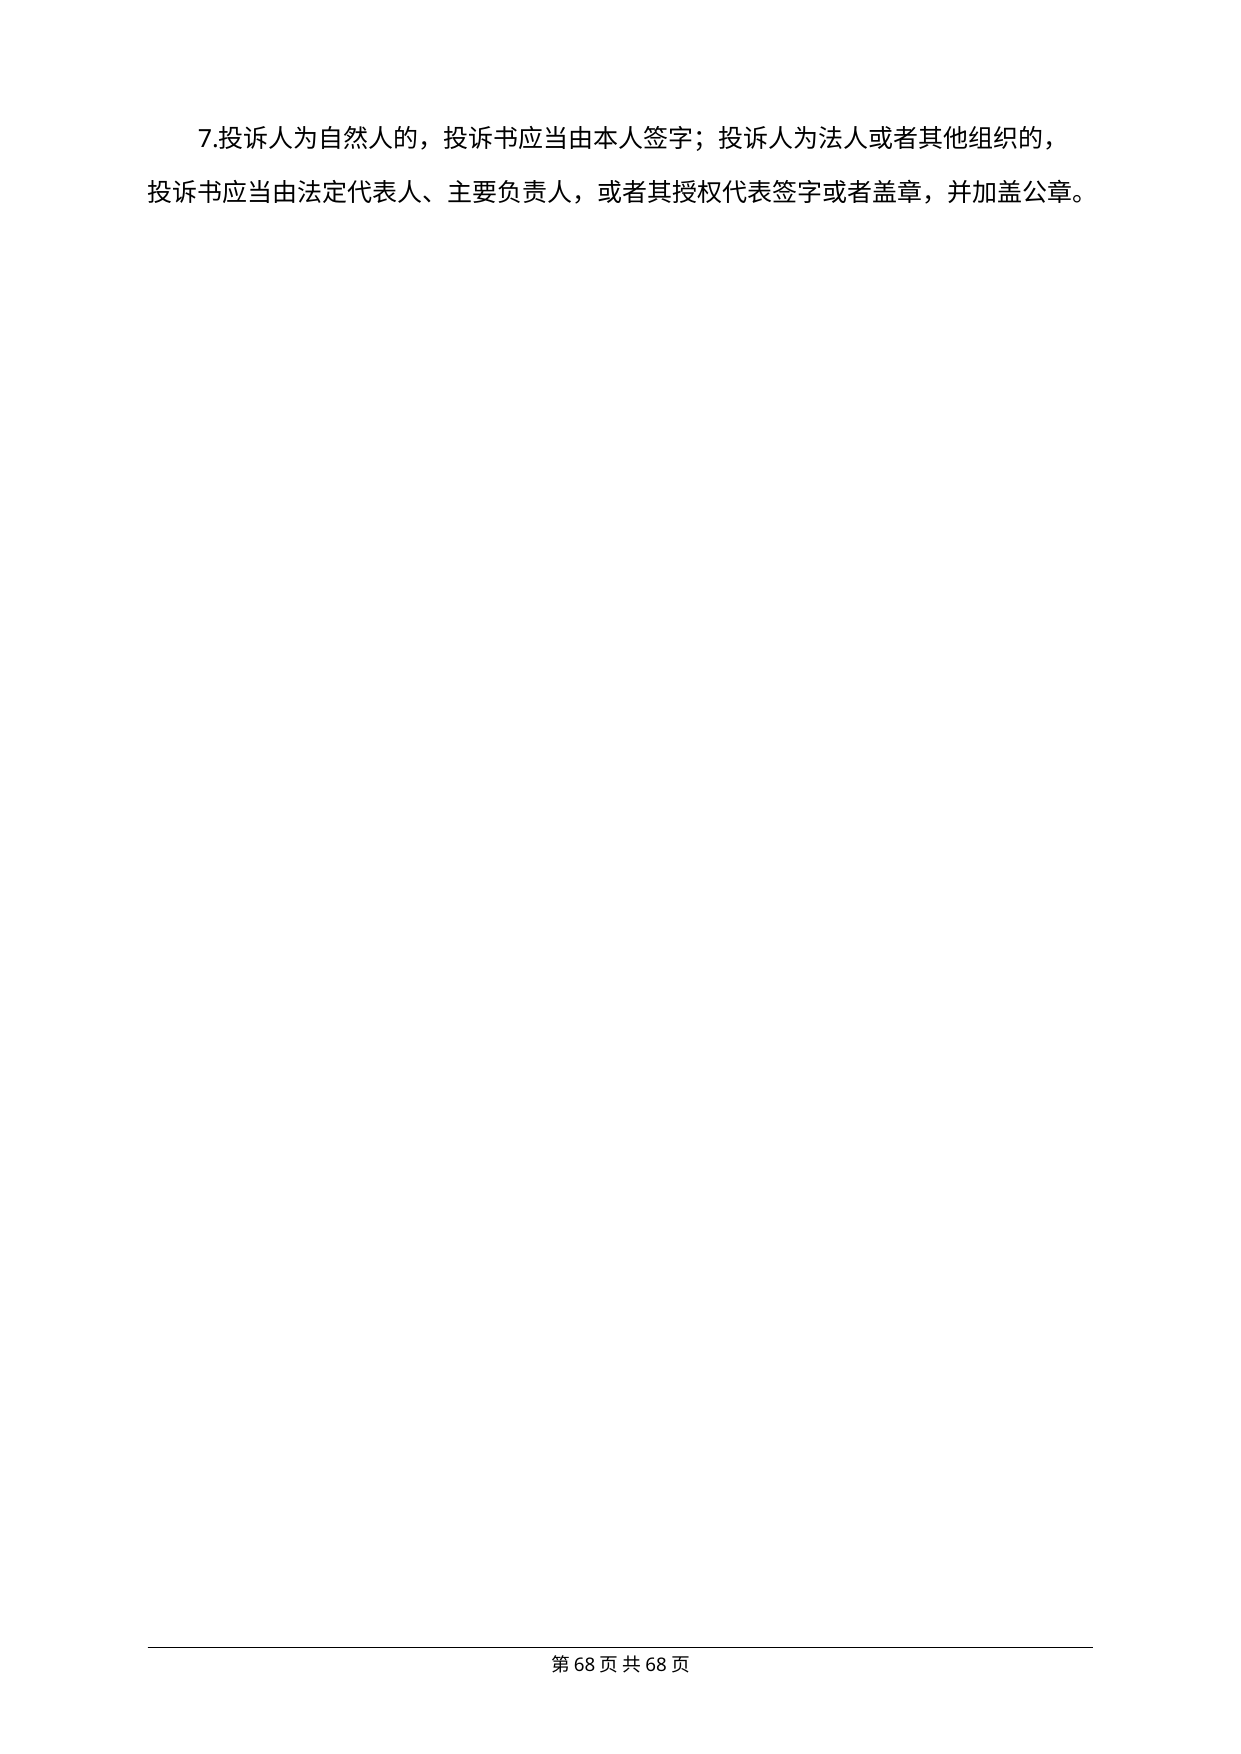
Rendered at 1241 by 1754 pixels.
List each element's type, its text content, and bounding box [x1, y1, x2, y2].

text 7.投诉人为自然人的，投诉书应当由本人签字；投诉人为法人或者其他组织的，投诉书应当由法定代表人、主要负责人，或者其授权代表签字或者盖章，并加盖公章。 [148, 118, 1093, 209]
